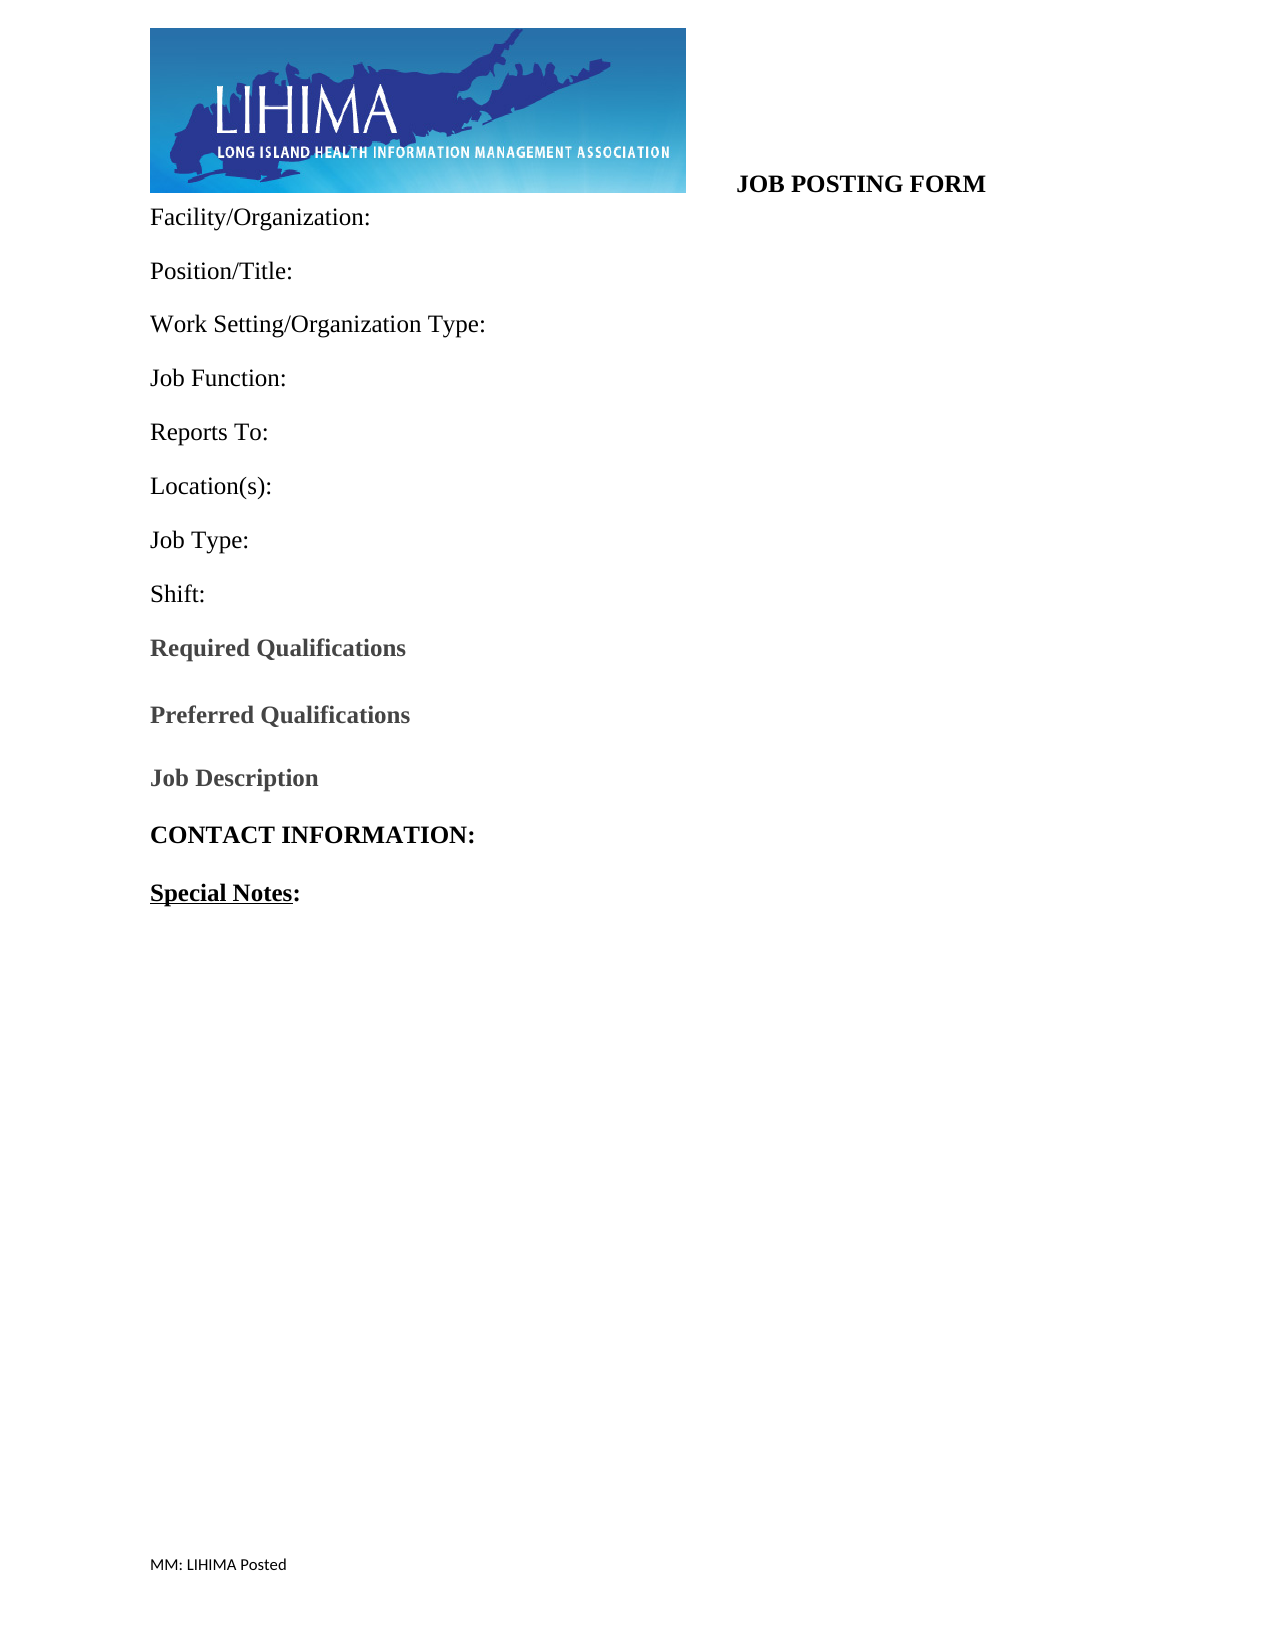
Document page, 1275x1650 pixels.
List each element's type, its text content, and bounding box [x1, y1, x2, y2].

text Shift: [150, 579, 1247, 608]
text Position/Title: [150, 256, 1125, 284]
picture [150, 28, 686, 193]
text Facility/Organization: [150, 202, 1125, 231]
text CONTACT INFORMATION: [150, 820, 1125, 849]
text Special Notes: [150, 878, 1125, 906]
text Job Type: [150, 525, 1247, 554]
text Job Function: [150, 363, 1125, 392]
text Required Qualifications [150, 633, 1125, 661]
text Job Description [150, 763, 1125, 791]
text Preferred Qualifications [150, 700, 1125, 729]
text Location(s): [150, 471, 1125, 500]
text Work Setting/Organization Type: [150, 309, 1125, 338]
text Reports To: [150, 417, 1125, 446]
